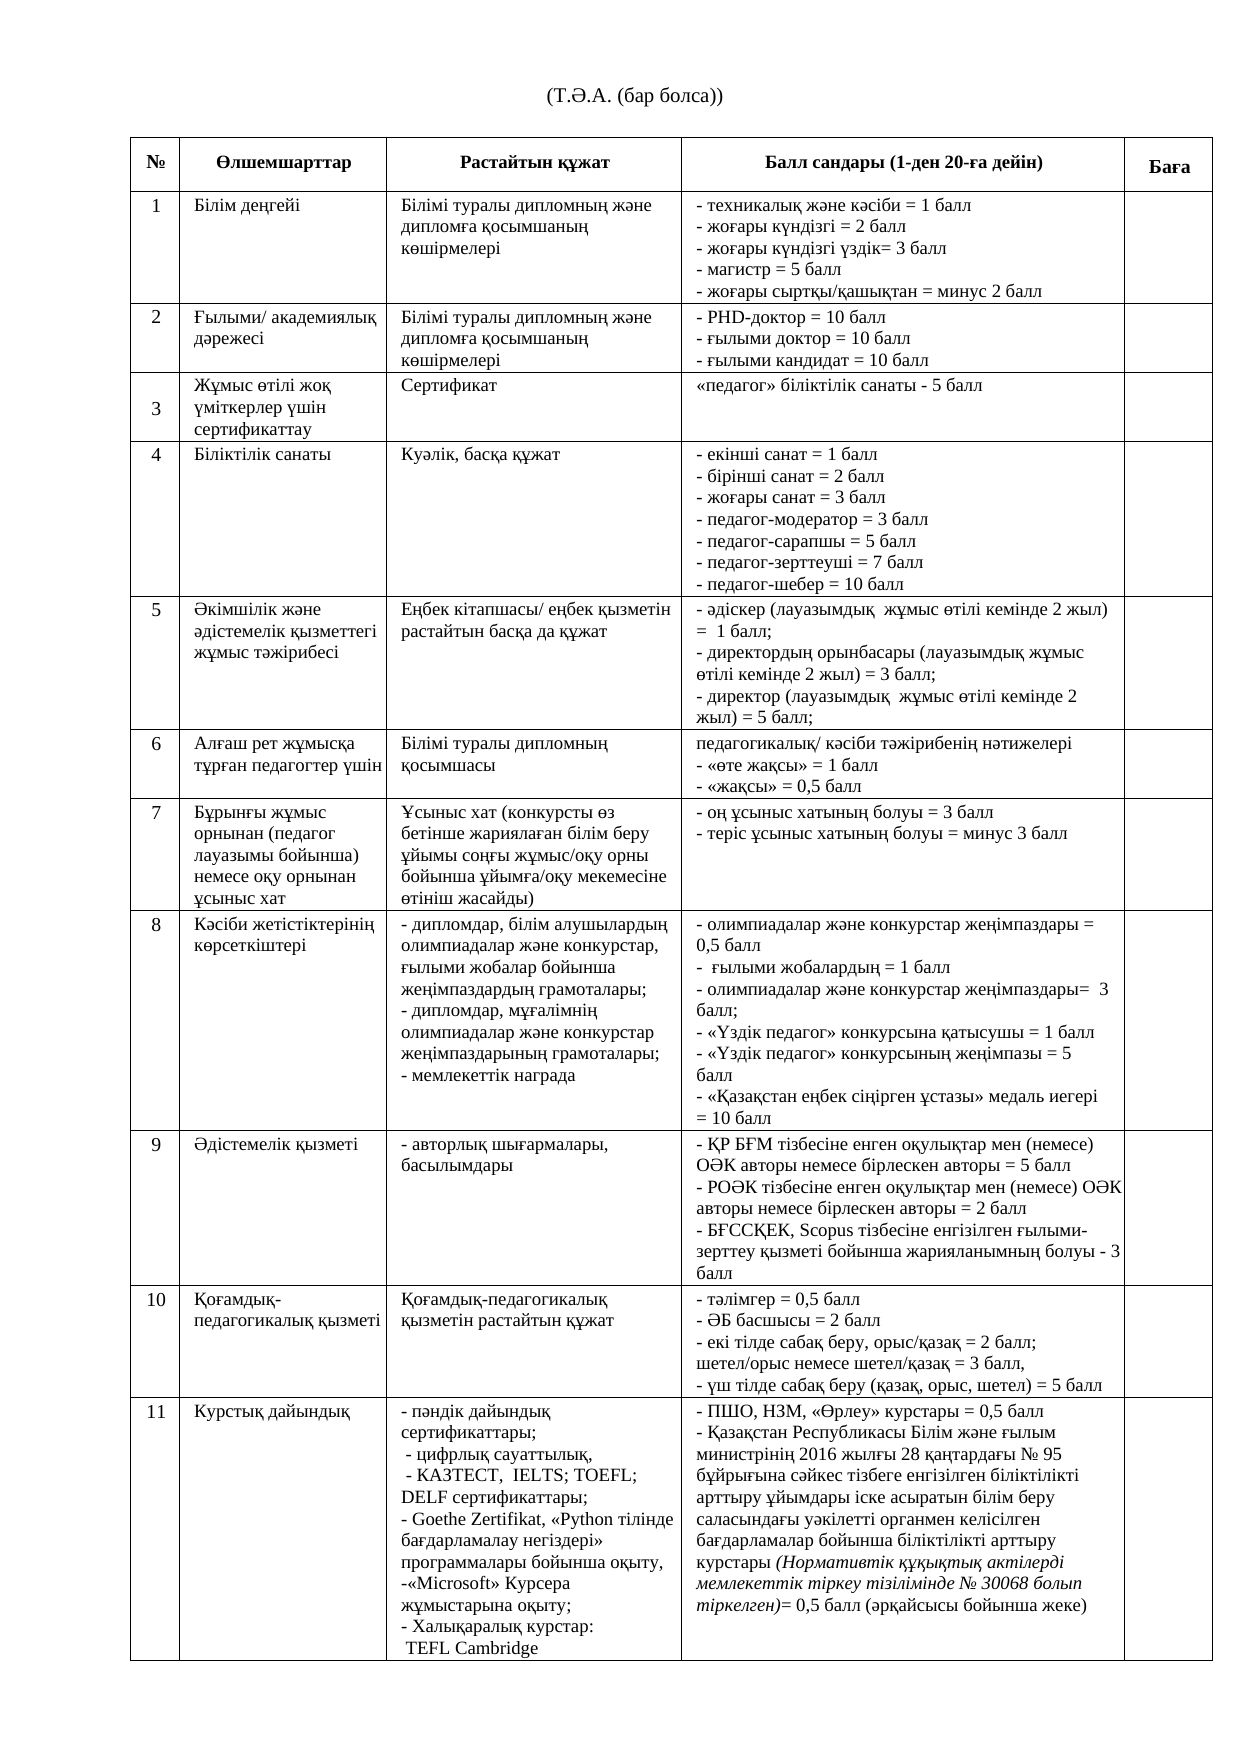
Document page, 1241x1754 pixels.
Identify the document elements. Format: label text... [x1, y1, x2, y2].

table_cell 2 [131, 304, 179, 372]
table_cell Әдістемелік қызметі [180, 1131, 386, 1285]
table_cell 4 [131, 442, 179, 596]
table_header Өлшемшарттар [180, 138, 386, 191]
text (Т.Ә.А. (бар болса)) [118, 83, 1152, 107]
table_cell [1125, 192, 1212, 303]
table_cell [1125, 1398, 1212, 1660]
table_header Баға [1125, 138, 1212, 191]
table_cell - тәлімгер = 0,5 балл - ӘБ басшысы = 2 балл - екі тілде сабақ беру, орыс/қазақ = 2 балл; шетел/орыс немесе шетел/қазақ = 3 балл, - үш тілде сабақ беру (қазақ, орыс, шетел) = 5 балл [682, 1286, 1124, 1397]
table_cell Біліктілік санаты [180, 442, 386, 596]
table_cell Бұрынғы жұмыс орнынан (педагог лауазымы бойынша) немесе оқу орнынан ұсыныс хат [180, 799, 386, 910]
table_cell Ұсыныс хат (конкурсты өз бетінше жариялаған білім беру ұйымы соңғы жұмыс/оқу орны бойынша ұйымға/оқу мекемесіне өтініш жасайды) [387, 799, 681, 910]
table_cell Курстық дайындық [180, 1398, 386, 1660]
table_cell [387, 1398, 681, 1660]
table_cell 3 [131, 373, 179, 441]
table_cell 6 [131, 730, 179, 798]
table_cell - авторлық шығармалары, басылымдары [387, 1131, 681, 1285]
table_cell Алғаш рет жұмысқа тұрған педагогтер үшін [180, 730, 386, 798]
table_header Растайтын құжат [387, 138, 681, 191]
table_cell 7 [131, 799, 179, 910]
table_cell 9 [131, 1131, 179, 1285]
table_header Балл сандары (1-ден 20-ға дейін) [682, 138, 1124, 191]
table_cell Білімі туралы дипломның және дипломға қосымшаның көшірмелері [387, 192, 681, 303]
table_cell [1125, 730, 1212, 798]
table_cell Ғылыми/ академиялық дәрежесі [180, 304, 386, 372]
table_cell 10 [131, 1286, 179, 1397]
table_cell [1125, 442, 1212, 596]
table_cell Куәлік, басқа құжат [387, 442, 681, 596]
table_cell - дипломдар, білім алушылардың олимпиадалар және конкурстар, ғылыми жобалар бойынша жеңімпаздардың грамоталары; - дипломдар, мұғалімнің олимпиадалар және конкурстар жеңімпаздарының грамоталары; - мемлекеттік награда [387, 911, 681, 1130]
table_cell [1125, 373, 1212, 441]
table_cell «педагог» біліктілік санаты - 5 балл [682, 373, 1124, 441]
table_cell - екінші санат = 1 балл - бірінші санат = 2 балл - жоғары санат = 3 балл - педагог-модератор = 3 балл - педагог-сарапшы = 5 балл - педагог-зерттеуші = 7 балл - педагог-шебер = 10 балл [682, 442, 1124, 596]
table_cell 11 [131, 1398, 179, 1660]
table_cell - ҚР БҒМ тізбесіне енген оқулықтар мен (немесе) ОӘК авторы немесе бірлескен авторы = 5 балл - РОӘК тізбесіне енген оқулықтар мен (немесе) ОӘК авторы немесе бірлескен авторы = 2 балл - БҒССҚЕК, Scopus тізбесіне енгізілген ғылыми-зерттеу қызметі бойынша жарияланымның болуы - 3 балл [682, 1131, 1124, 1285]
table_cell Жұмыс өтілі жоқ үміткерлер үшін сертификаттау [180, 373, 386, 441]
table_cell [1125, 1131, 1212, 1285]
table_cell Білім деңгейі [180, 192, 386, 303]
table_cell [1125, 304, 1212, 372]
table_cell Білімі туралы дипломның қосымшасы [387, 730, 681, 798]
table_cell Кәсіби жетістіктерінің көрсеткіштері [180, 911, 386, 1130]
table_cell Сертификат [387, 373, 681, 441]
table_cell - оң ұсыныс хатының болуы = 3 балл - теріс ұсыныс хатының болуы = минус 3 балл [682, 799, 1124, 910]
table_cell [1125, 1286, 1212, 1397]
table_cell Еңбек кітапшасы/ еңбек қызметін растайтын басқа да құжат [387, 597, 681, 729]
table_cell - әдіскер (лауазымдық жұмыс өтілі кемінде 2 жыл) = 1 балл; - директордың орынбасары (лауазымдық жұмыс өтілі кемінде 2 жыл) = 3 балл; - директор (лауазымдық жұмыс өтілі кемінде 2 жыл) = 5 балл; [682, 597, 1124, 729]
table_cell [1125, 597, 1212, 729]
table_cell - PHD-доктор = 10 балл - ғылыми доктор = 10 балл - ғылыми кандидат = 10 балл [682, 304, 1124, 372]
table_cell Білімі туралы дипломның және дипломға қосымшаның көшірмелері [387, 304, 681, 372]
table_cell - техникалық және кәсіби = 1 балл - жоғары күндізгі = 2 балл - жоғары күндізгі үздік= 3 балл - магистр = 5 балл - жоғары сыртқы/қашықтан = минус 2 балл [682, 192, 1124, 303]
table_cell Қоғамдық-педагогикалық қызметін растайтын құжат [387, 1286, 681, 1397]
table_cell Қоғамдық-педагогикалық қызметі [180, 1286, 386, 1397]
table_cell 1 [131, 192, 179, 303]
table_cell 8 [131, 911, 179, 1130]
table_header № [131, 138, 179, 191]
table_cell 5 [131, 597, 179, 729]
table_cell педагогикалық/ кәсіби тәжірибенің нәтижелері - «өте жақсы» = 1 балл - «жақсы» = 0,5 балл [682, 730, 1124, 798]
table_cell Әкімшілік және әдістемелік қызметтегі жұмыс тәжірибесі [180, 597, 386, 729]
table_cell [1125, 911, 1212, 1130]
table_cell [1125, 799, 1212, 910]
table_cell - олимпиадалар және конкурстар жеңімпаздары = 0,5 балл - ғылыми жобалардың = 1 балл - олимпиадалар және конкурстар жеңімпаздары= 3 балл; - «Үздік педагог» конкурсына қатысушы = 1 балл - «Үздік педагог» конкурсының жеңімпазы = 5 балл - «Қазақстан еңбек сіңірген ұстазы» медаль иегері = 10 балл [682, 911, 1124, 1130]
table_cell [682, 1398, 1124, 1660]
